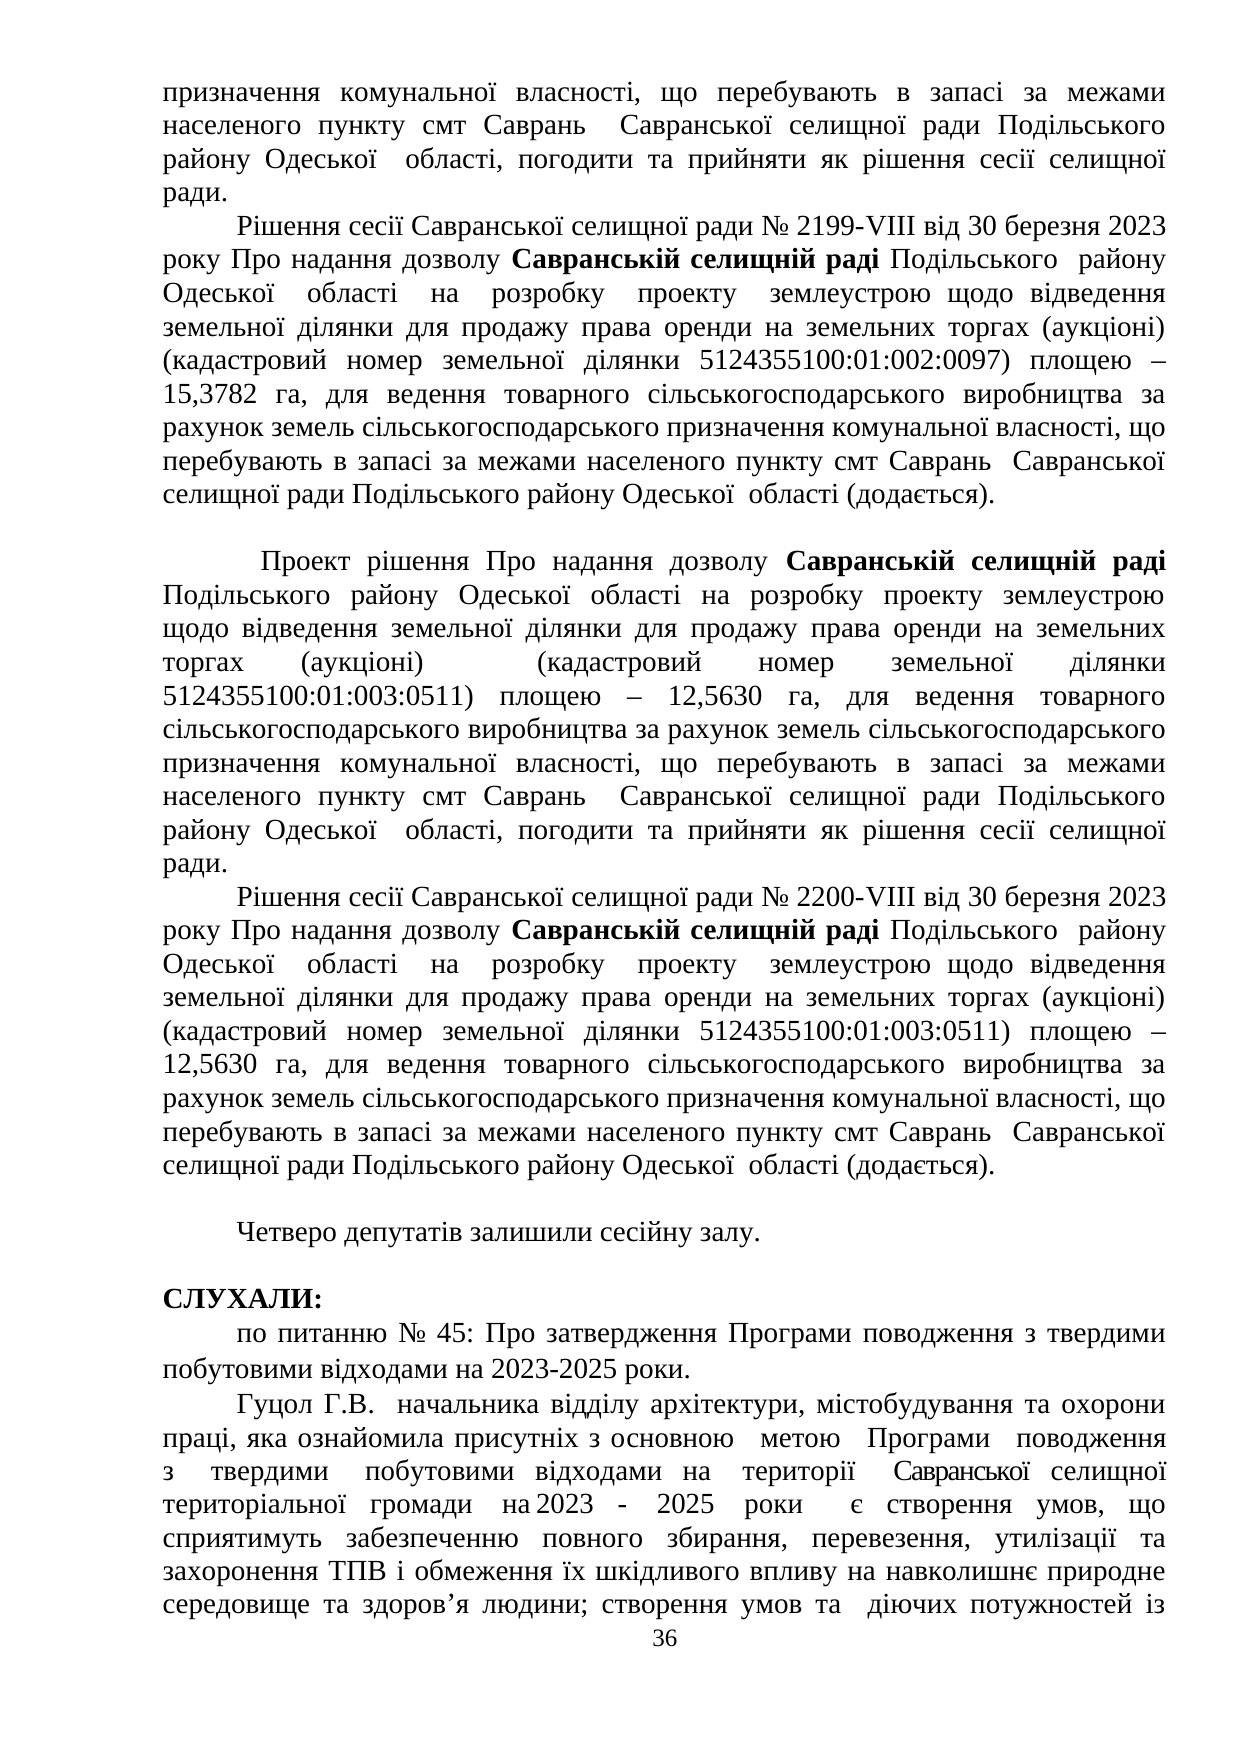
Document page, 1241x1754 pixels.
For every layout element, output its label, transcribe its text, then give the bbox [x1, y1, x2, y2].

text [162, 74, 1167, 208]
text Четверо депутатів залишили сесійну залу. [162, 1214, 1167, 1248]
text СЛУХАЛИ: [162, 1281, 1167, 1315]
text Рішення сесії Савранської селищної ради № 2199-VIII від 30 березня 2023 року Про надання дозволу Савранській селищній раді Подільського району Одеської області на розробку проекту землеустрою щодо відведення земельної ділянки для продажу права оренди на земельних торгах (аукціоні) (кадастровий номер земельної ділянки 5124355100:01:002:0097) площею – 15,3782 га, для ведення товарного сільськогосподарського виробництва за рахунок земель сільськогосподарського призначення комунальної власності, що перебувають в запасі за межами населеного пункту смт Саврань Савранської селищної ради Подільського району Одеської області (додається). [162, 208, 1167, 510]
text Проект рішення Про надання дозволу Савранській селищній раді Подільського району Одеської області на розробку проекту землеустрою щодо відведення земельної ділянки для продажу права оренди на земельних торгах (аукціоні) (кадастровий номер земельної ділянки 5124355100:01:003:0511) площею – 12,5630 га, для ведення товарного сільськогосподарського виробництва за рахунок земель сільськогосподарського призначення комунальної власності, що перебувають в запасі за межами населеного пункту смт Саврань Савранської селищної ради Подільського району Одеської області, погодити та прийняти як рішення сесії селищної ради. [162, 543, 1167, 879]
text Рішення сесії Савранської селищної ради № 2200-VIII від 30 березня 2023 року Про надання дозволу Савранській селищній раді Подільського району Одеської області на розробку проекту землеустрою щодо відведення земельної ділянки для продажу права оренди на земельних торгах (аукціоні) (кадастровий номер земельної ділянки 5124355100:01:003:0511) площею – 12,5630 га, для ведення товарного сільськогосподарського виробництва за рахунок земель сільськогосподарського призначення комунальної власності, що перебувають в запасі за межами населеного пункту смт Саврань Савранської селищної ради Подільського району Одеської області (додається). [162, 879, 1167, 1181]
text по питанню № 45: Про затвердження Програми поводження з твердими побутовими відходами на 2023-2025 роки. [162, 1315, 1167, 1384]
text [162, 1387, 1167, 1620]
